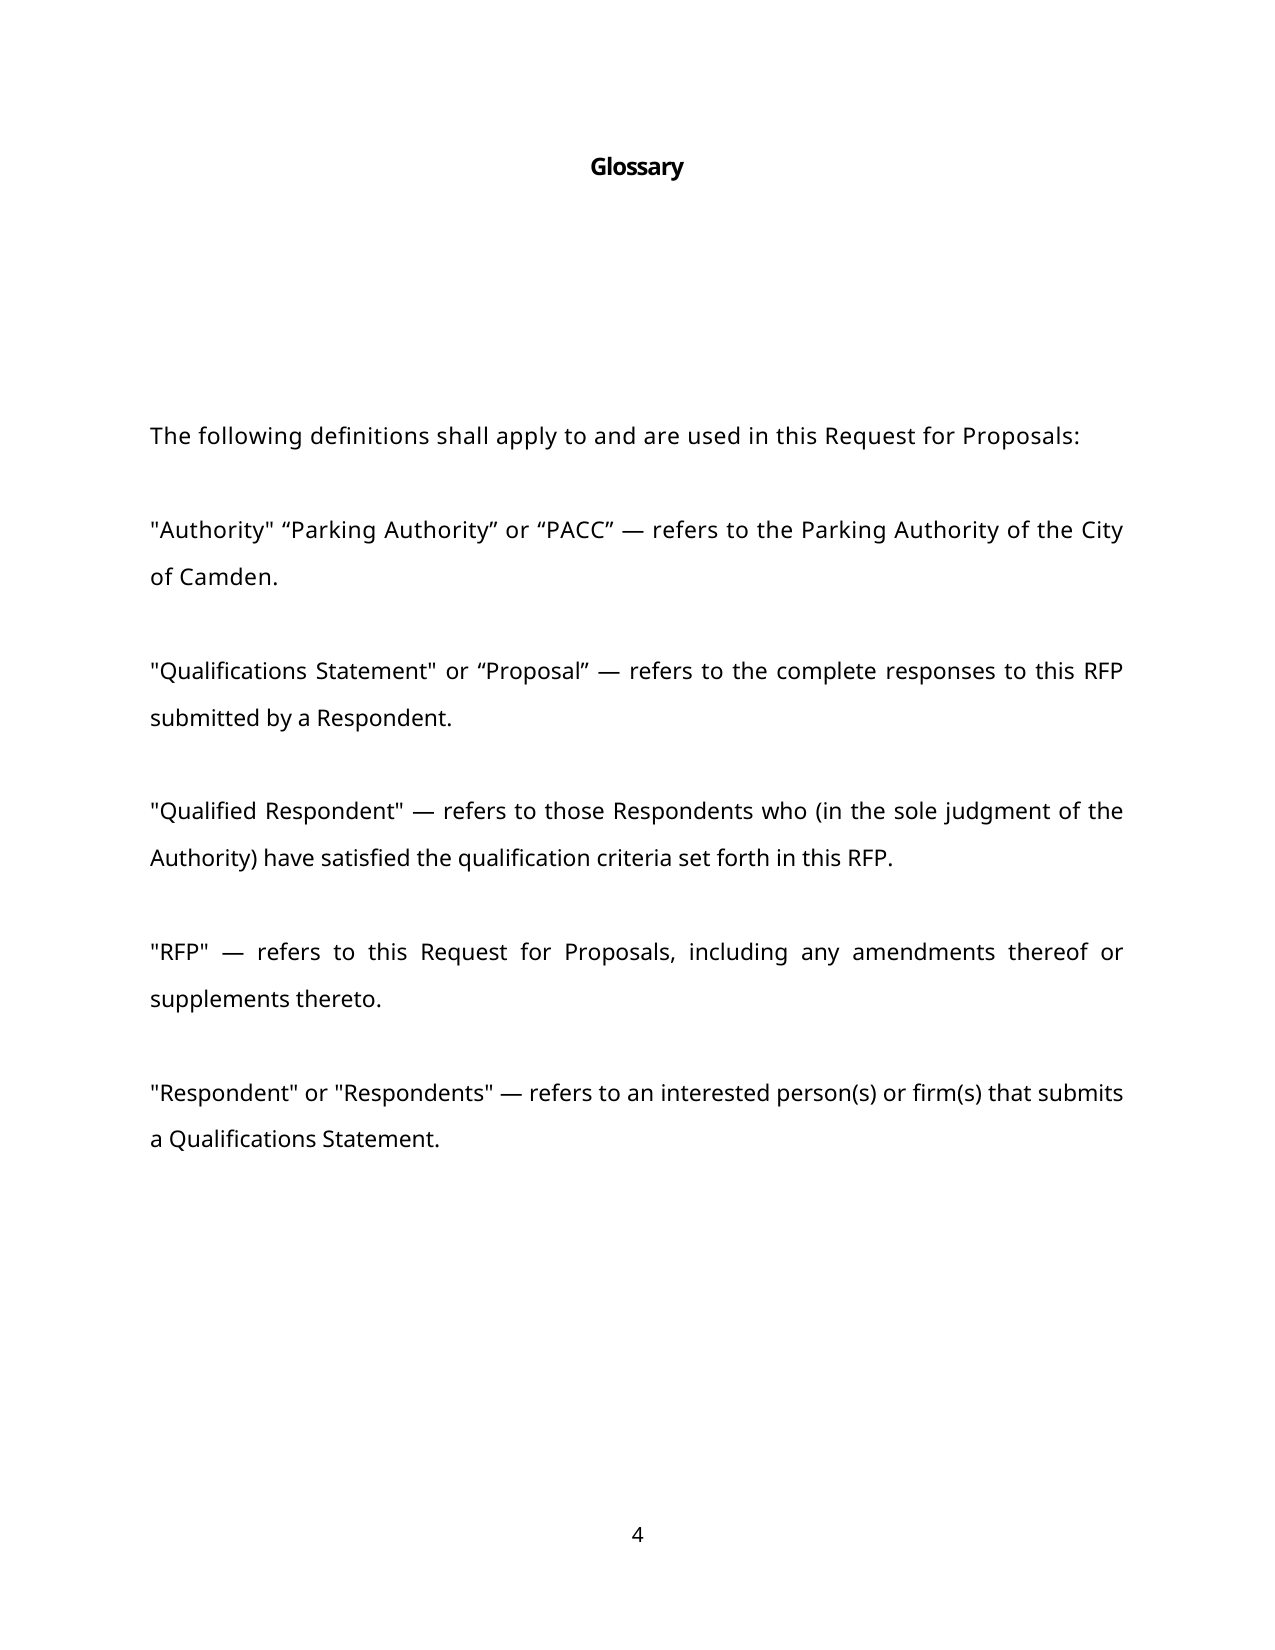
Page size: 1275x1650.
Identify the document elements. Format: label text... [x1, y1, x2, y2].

text "Qualifications Statement" or “Proposal” — refers to the complete responses to this RFP submitted by a Respondent. [150, 654, 1125, 733]
text "RFP" — refers to this Request for Proposals, including any amendments thereof or supplements thereto. [150, 936, 1125, 1014]
text "Authority" “Parking Authority” or “PACC” — refers to the Parking Authority of the City of Camden. [150, 514, 1125, 592]
text The following definitions shall apply to and are used in this Request for Proposals: [150, 420, 1125, 451]
text Glossary [157, 151, 1117, 181]
text "Qualified Respondent" — refers to those Respondents who (in the sole judgment of the Authority) have satisfied the qualification criteria set forth in this RFP. [150, 795, 1125, 873]
text "Respondent" or "Respondents" — refers to an interested person(s) or firm(s) that submits a Qualifications Statement. [150, 1076, 1125, 1154]
